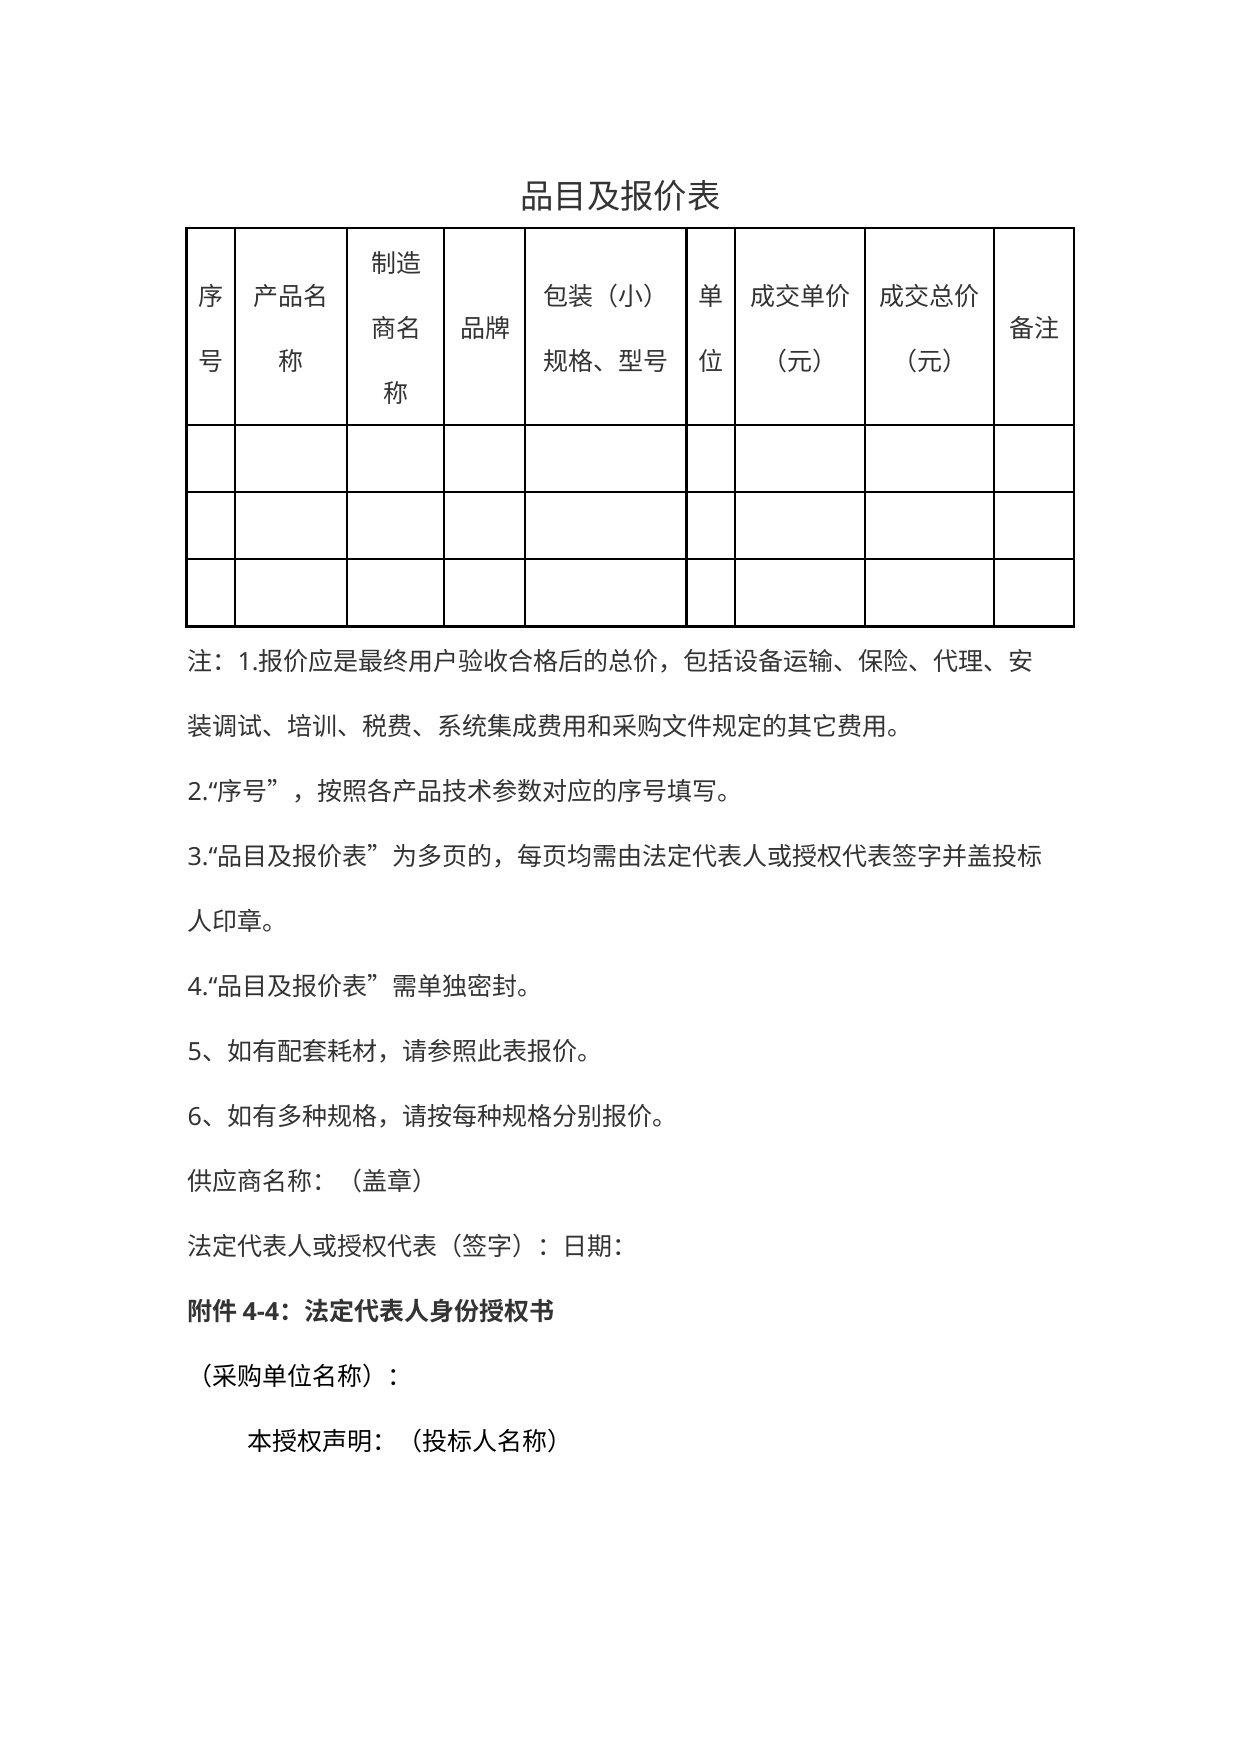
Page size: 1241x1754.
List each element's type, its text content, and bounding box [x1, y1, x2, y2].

table_cell [526, 493, 685, 558]
text （采购单位名称）： [187, 1342, 1053, 1407]
table_cell [188, 560, 234, 625]
table_header 成交单价（元） [736, 229, 864, 424]
text 法定代表人或授权代表（签字）：日期： [187, 1212, 1053, 1277]
text 5、如有配套耗材，请参照此表报价。 [187, 1017, 1053, 1082]
table_cell [688, 560, 734, 625]
text 本授权声明：（投标人名称） [187, 1407, 1053, 1472]
text 注：1.报价应是最终用户验收合格后的总价，包括设备运输、保险、代理、安装调试、培训、税费、系统集成费用和采购文件规定的其它费用。 [187, 628, 1053, 757]
table_cell [348, 426, 443, 491]
table_cell [995, 560, 1073, 625]
table_cell [736, 560, 864, 625]
table_header 备注 [995, 229, 1073, 424]
table_header 包装（小）规格、型号 [526, 229, 685, 424]
table_header 序号 [188, 229, 234, 424]
table_header 产品名称 [236, 229, 346, 424]
table_cell [736, 493, 864, 558]
table_cell [736, 426, 864, 491]
table_header 成交总价（元） [866, 229, 993, 424]
table_cell [348, 560, 443, 625]
table_cell [688, 426, 734, 491]
table_cell [688, 493, 734, 558]
table_cell [866, 493, 993, 558]
table_cell [188, 493, 234, 558]
table_cell [866, 426, 993, 491]
table_cell [348, 493, 443, 558]
text 供应商名称：（盖章） [187, 1147, 1053, 1212]
table_cell [445, 493, 524, 558]
table_header 品牌 [445, 229, 524, 424]
table_cell [236, 426, 346, 491]
text 4.“品目及报价表”需单独密封。 [187, 952, 1053, 1017]
table_cell [526, 560, 685, 625]
table_cell [445, 426, 524, 491]
text 附件4-4：法定代表人身份授权书 [187, 1277, 1053, 1342]
text 2.“序号”，按照各产品技术参数对应的序号填写。 [187, 757, 1053, 822]
table_cell [236, 560, 346, 625]
table_header 单位 [688, 229, 734, 424]
table_cell [995, 426, 1073, 491]
text 品目及报价表 [187, 162, 1053, 227]
table_cell [866, 560, 993, 625]
table_header 制造商名称 [348, 229, 443, 424]
table_cell [526, 426, 685, 491]
table_cell [445, 560, 524, 625]
table_cell [995, 493, 1073, 558]
text 3.“品目及报价表”为多页的，每页均需由法定代表人或授权代表签字并盖投标人印章。 [187, 822, 1053, 952]
table_cell [188, 426, 234, 491]
text 6、如有多种规格，请按每种规格分别报价。 [187, 1082, 1053, 1147]
table_cell [236, 493, 346, 558]
